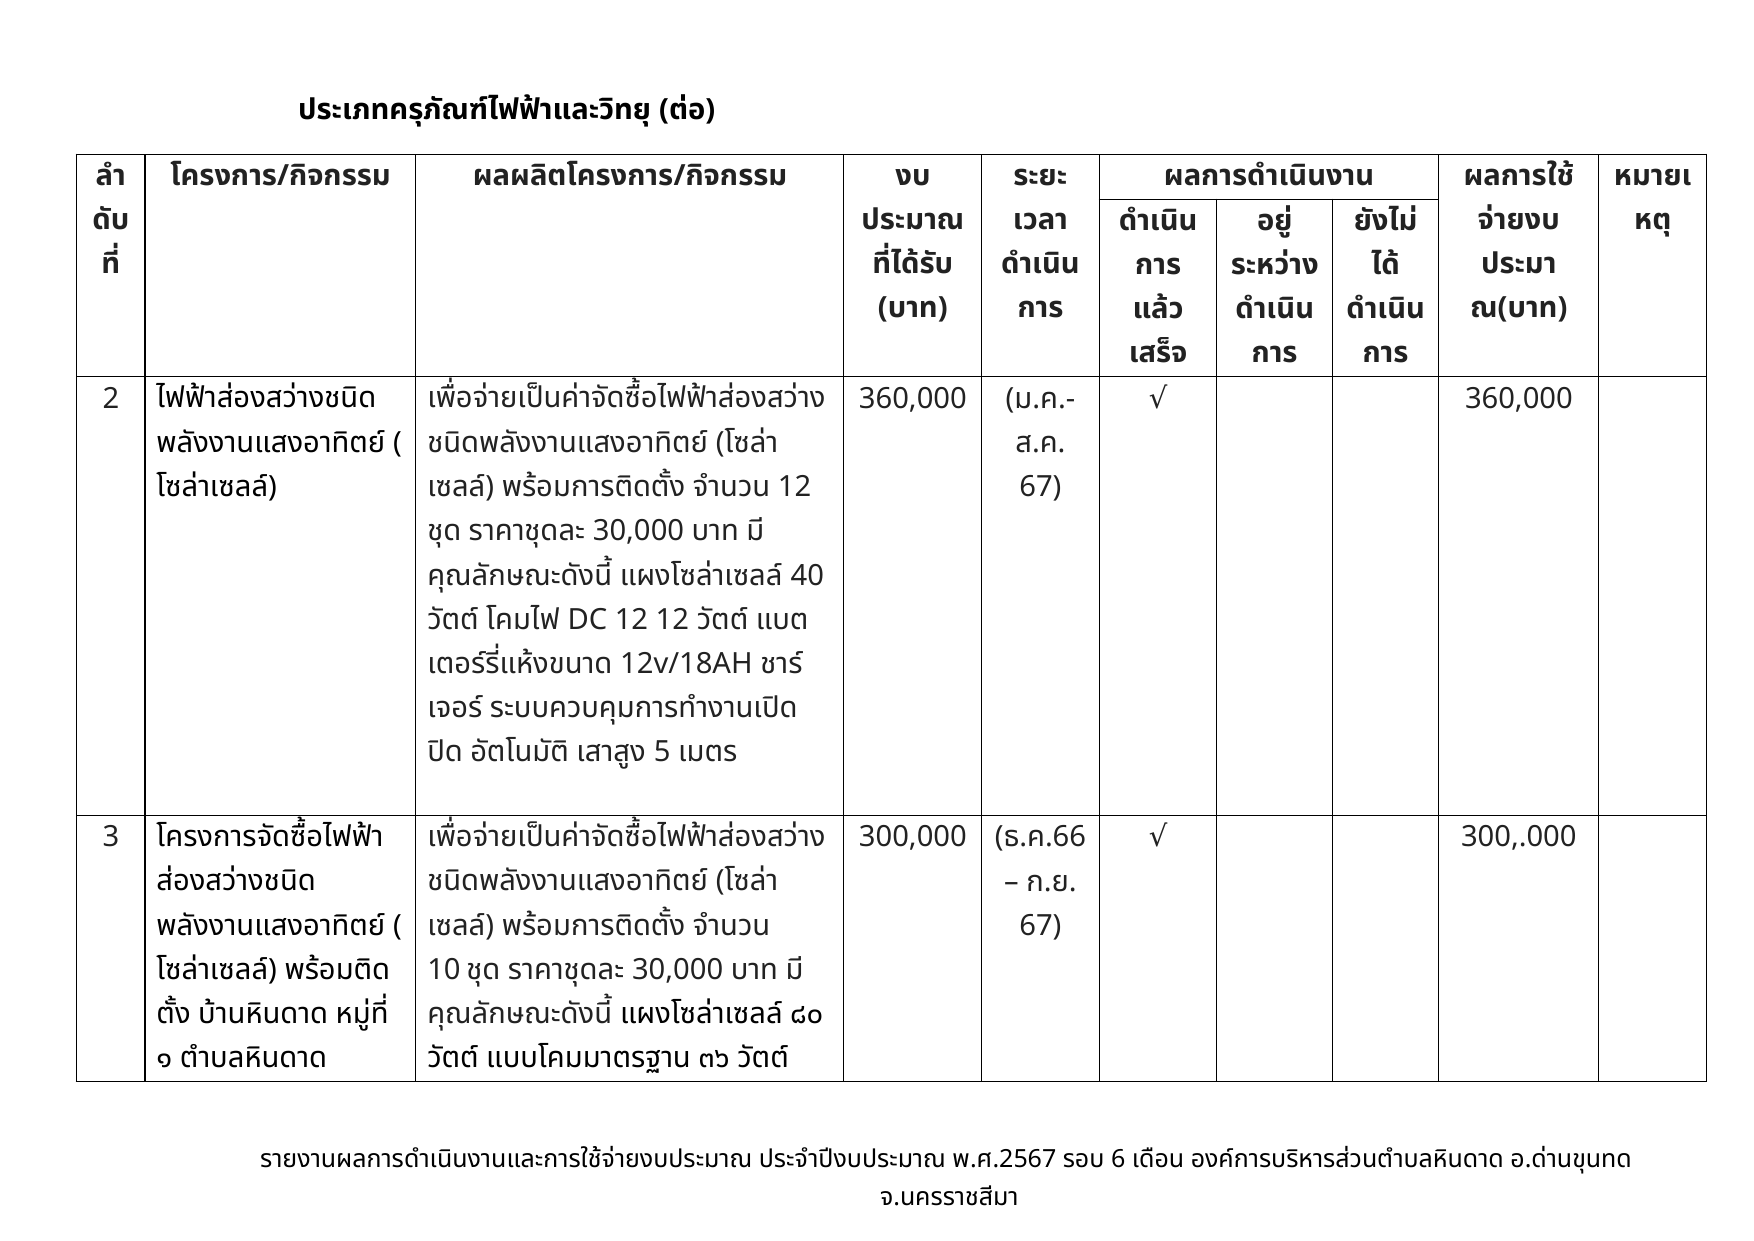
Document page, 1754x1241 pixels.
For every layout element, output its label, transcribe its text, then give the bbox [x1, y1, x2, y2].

table_cell [1599, 377, 1706, 814]
table_cell [1599, 816, 1706, 1081]
table_cell [1217, 816, 1332, 1081]
table_header ผลการใช้จ่ายงบประมาณ(บาท) [1439, 155, 1598, 376]
table_cell [1217, 377, 1332, 814]
table_cell (ธ.ค.66 – ก.ย. 67) [982, 816, 1099, 1081]
table_cell 3 [77, 816, 144, 1081]
table_header ผลการดำเนินงาน [1100, 155, 1438, 198]
table_cell อยู่ระหว่างดำเนินการ [1217, 200, 1332, 376]
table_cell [416, 816, 843, 1081]
table_cell ไฟฟ้าส่องสว่างชนิดพลังงานแสงอาทิตย์ (โซล่าเซลล์) [146, 377, 415, 814]
table_header ผลผลิตโครงการ/กิจกรรม [416, 155, 843, 376]
table_header ระยะเวลาดำเนินการ [982, 155, 1099, 376]
table_header ประเภทครุภัณฑ์ไฟฟ้าและวิทยุ (ต่อ) [150, 89, 1548, 153]
table_header งบประมาณที่ได้รับ (บาท) [844, 155, 981, 376]
table_header หมายเหตุ [1599, 155, 1706, 376]
table_cell 300,000 [844, 816, 981, 1081]
table_cell 2 [77, 377, 144, 814]
table_cell [1333, 816, 1438, 1081]
table_header โครงการ/กิจกรรม [146, 155, 415, 376]
table_cell [1333, 377, 1438, 814]
table_cell √ [1100, 377, 1216, 814]
table_cell 360,000 [1439, 377, 1598, 814]
table_cell เพื่อจ่ายเป็นค่าจัดซื้อไฟฟ้าส่องสว่าง ชนิดพลังงานแสงอาทิตย์ (โซล่าเซลล์) พร้อมการติดตั้ง จำนวน 12 ชุด ราคาชุดละ 30,000 บาท มีคุณลักษณะดังนี้ แผงโซล่าเซลล์ 40 วัตต์ โคมไฟ DC 12 12 วัตต์ แบตเตอร์รี่แห้งขนาด 12v/18AH ชาร์เจอร์ ระบบควบคุมการทำงานเปิด ปิด อัตโนมัติ เสาสูง 5 เมตร [416, 377, 843, 814]
table_cell 300,.000 [1439, 816, 1598, 1081]
table_header ลำดับที่ [77, 155, 144, 376]
table_cell ดำเนินการแล้วเสร็จ [1100, 200, 1216, 376]
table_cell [146, 816, 415, 1081]
table_cell √ [1100, 816, 1216, 1081]
table_cell (ม.ค.- ส.ค. 67) [982, 377, 1099, 814]
table_cell ยังไม่ได้ดำเนินการ [1333, 200, 1438, 376]
table_cell 360,000 [844, 377, 981, 814]
